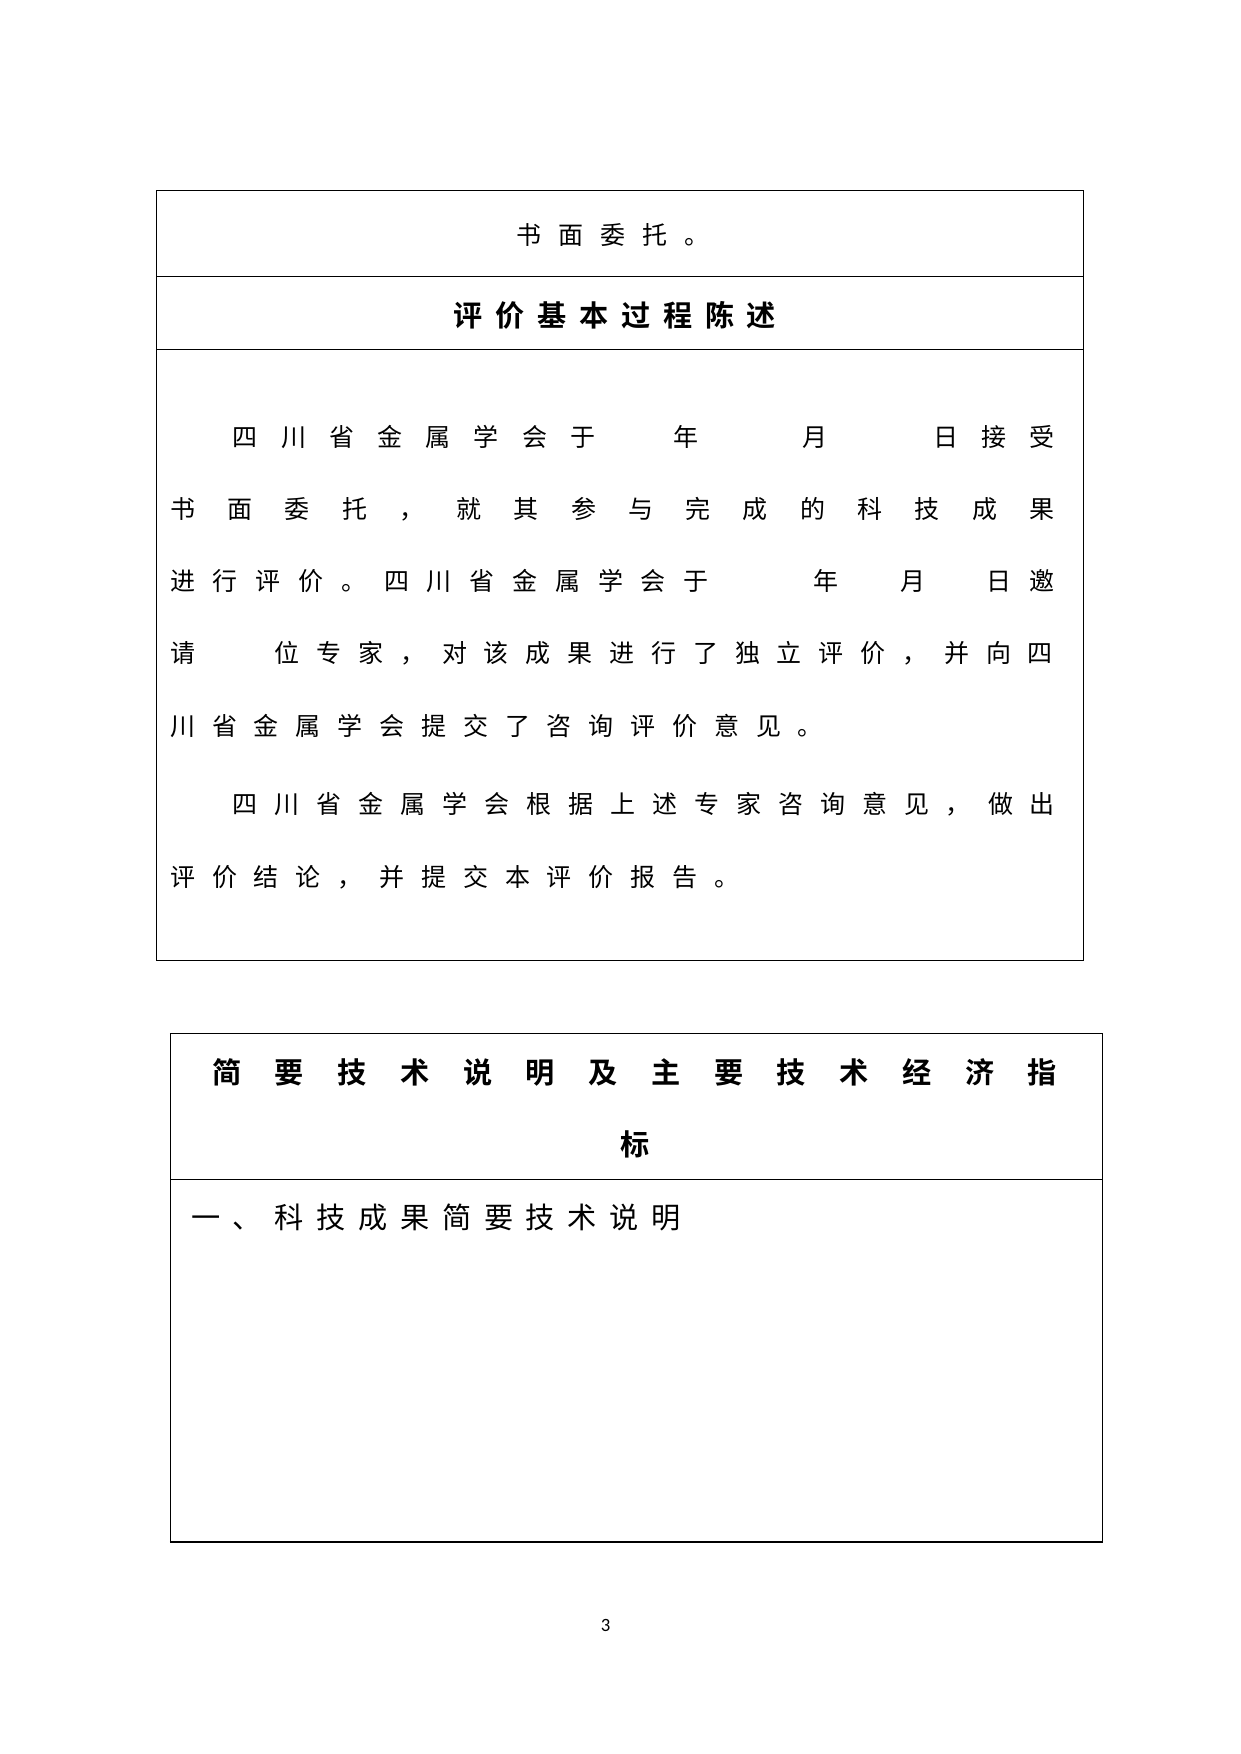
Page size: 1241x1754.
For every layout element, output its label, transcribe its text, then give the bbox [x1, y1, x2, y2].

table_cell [171, 1180, 1102, 1541]
table_cell 评价基本过程陈述 [157, 277, 1083, 349]
table_cell 书面委托。 [157, 191, 1083, 276]
table_cell 四川省金属学会于 年 月 日接受 书面委托，就其参与完成的科技成果 进行评价。四川省金属学会于 年 月 日邀请 位专家，对该成果进行了独立评价，并向四川省金属学会提交了咨询评价意见。 四川省金属学会根据上述专家咨询意见，做出评价结论，并提交本评价报告。 [157, 350, 1083, 960]
table_header 简 要 技 术 说 明 及 主 要 技 术 经 济 指 标 [171, 1034, 1102, 1179]
